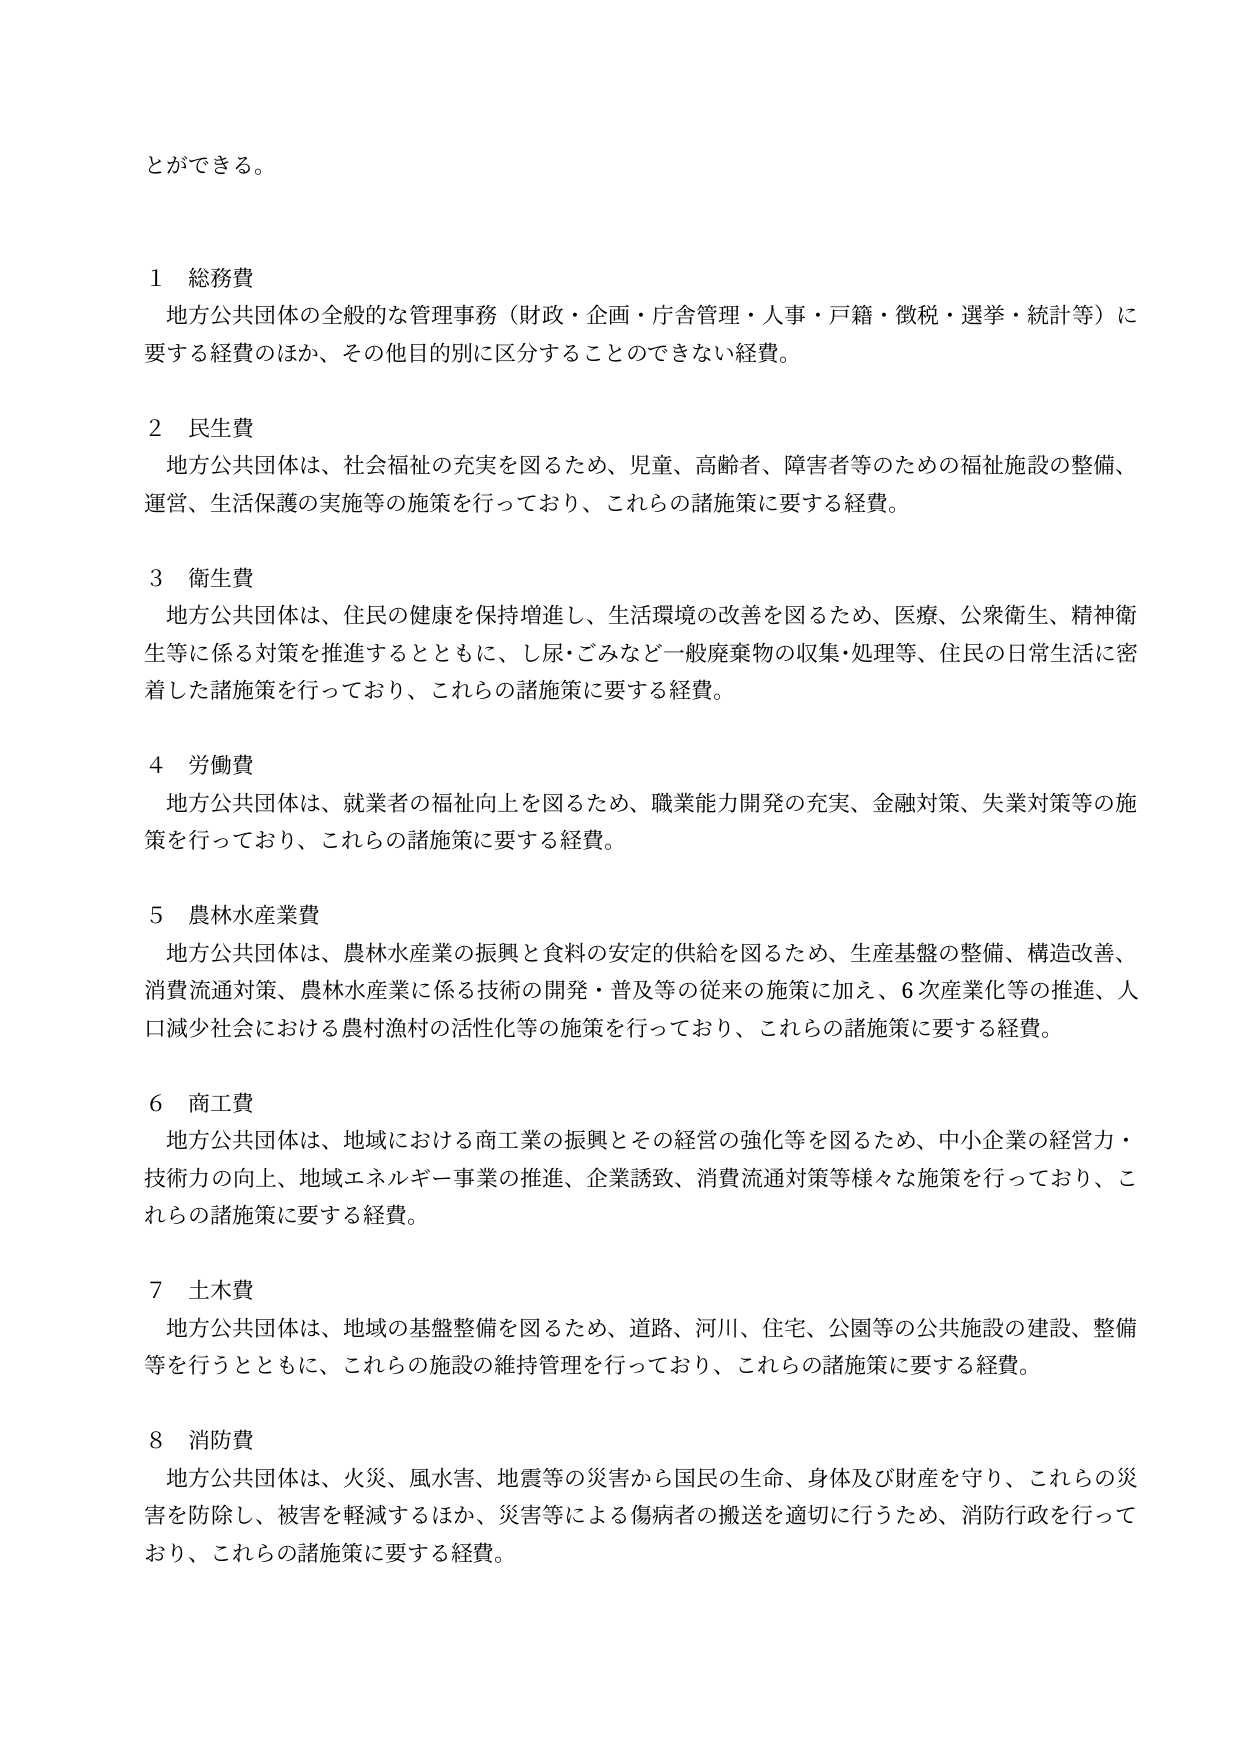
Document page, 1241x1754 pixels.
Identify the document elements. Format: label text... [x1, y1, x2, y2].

list ６ 商工費 [144, 1083, 1140, 1121]
list ２ 民生費 [144, 408, 1140, 446]
list 地方公共団体は、農林水産業の振興と食料の安定的供給を図るため、生産基盤の整備、構造改善、消費流通対策、農林水産業に係る技術の開発・普及等の従来の施策に加え、6次産業化等の推進、人口減少社会における農村漁村の活性化等の施策を行っており、これらの諸施策に要する経費。 [144, 933, 1140, 1046]
list 地方公共団体は、住民の健康を保持増進し、生活環境の改善を図るため、医療、公衆衛生、精神衛生等に係る対策を推進するとともに、し尿･ごみなど一般廃棄物の収集･処理等、住民の日常生活に密着した諸施策を行っており、これらの諸施策に要する経費。 [144, 596, 1140, 708]
list １ 総務費 [144, 258, 1140, 296]
list ５ 農林水産業費 [144, 896, 1140, 933]
list 地方公共団体は、就業者の福祉向上を図るため、職業能力開発の充実、金融対策、失業対策等の施策を行っており、これらの諸施策に要する経費。 [144, 783, 1140, 858]
list 地方公共団体は、地域における商工業の振興とその経営の強化等を図るため、中小企業の経営力・技術力の向上、地域エネルギー事業の推進、企業誘致、消費流通対策等様々な施策を行っており、これらの諸施策に要する経費。 [144, 1121, 1140, 1233]
list ７ 土木費 [144, 1271, 1140, 1308]
list ８ 消防費 [144, 1421, 1140, 1458]
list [144, 146, 1140, 183]
list 地方公共団体は、地域の基盤整備を図るため、道路、河川、住宅、公園等の公共施設の建設、整備等を行うとともに、これらの施設の維持管理を行っており、これらの諸施策に要する経費。 [144, 1308, 1140, 1383]
list 地方公共団体は、社会福祉の充実を図るため、児童、高齢者、障害者等のための福祉施設の整備、運営、生活保護の実施等の施策を行っており、これらの諸施策に要する経費。 [144, 446, 1140, 521]
list ４ 労働費 [144, 746, 1140, 783]
list 地方公共団体は、火災、風水害、地震等の災害から国民の生命、身体及び財産を守り、これらの災害を防除し、被害を軽減するほか、災害等による傷病者の搬送を適切に行うため、消防行政を行っており、これらの諸施策に要する経費。 [144, 1458, 1140, 1571]
list 地方公共団体の全般的な管理事務（財政・企画・庁舎管理・人事・戸籍・徴税・選挙・統計等）に要する経費のほか、その他目的別に区分することのできない経費。 [144, 296, 1140, 371]
list ３ 衛生費 [144, 558, 1140, 596]
